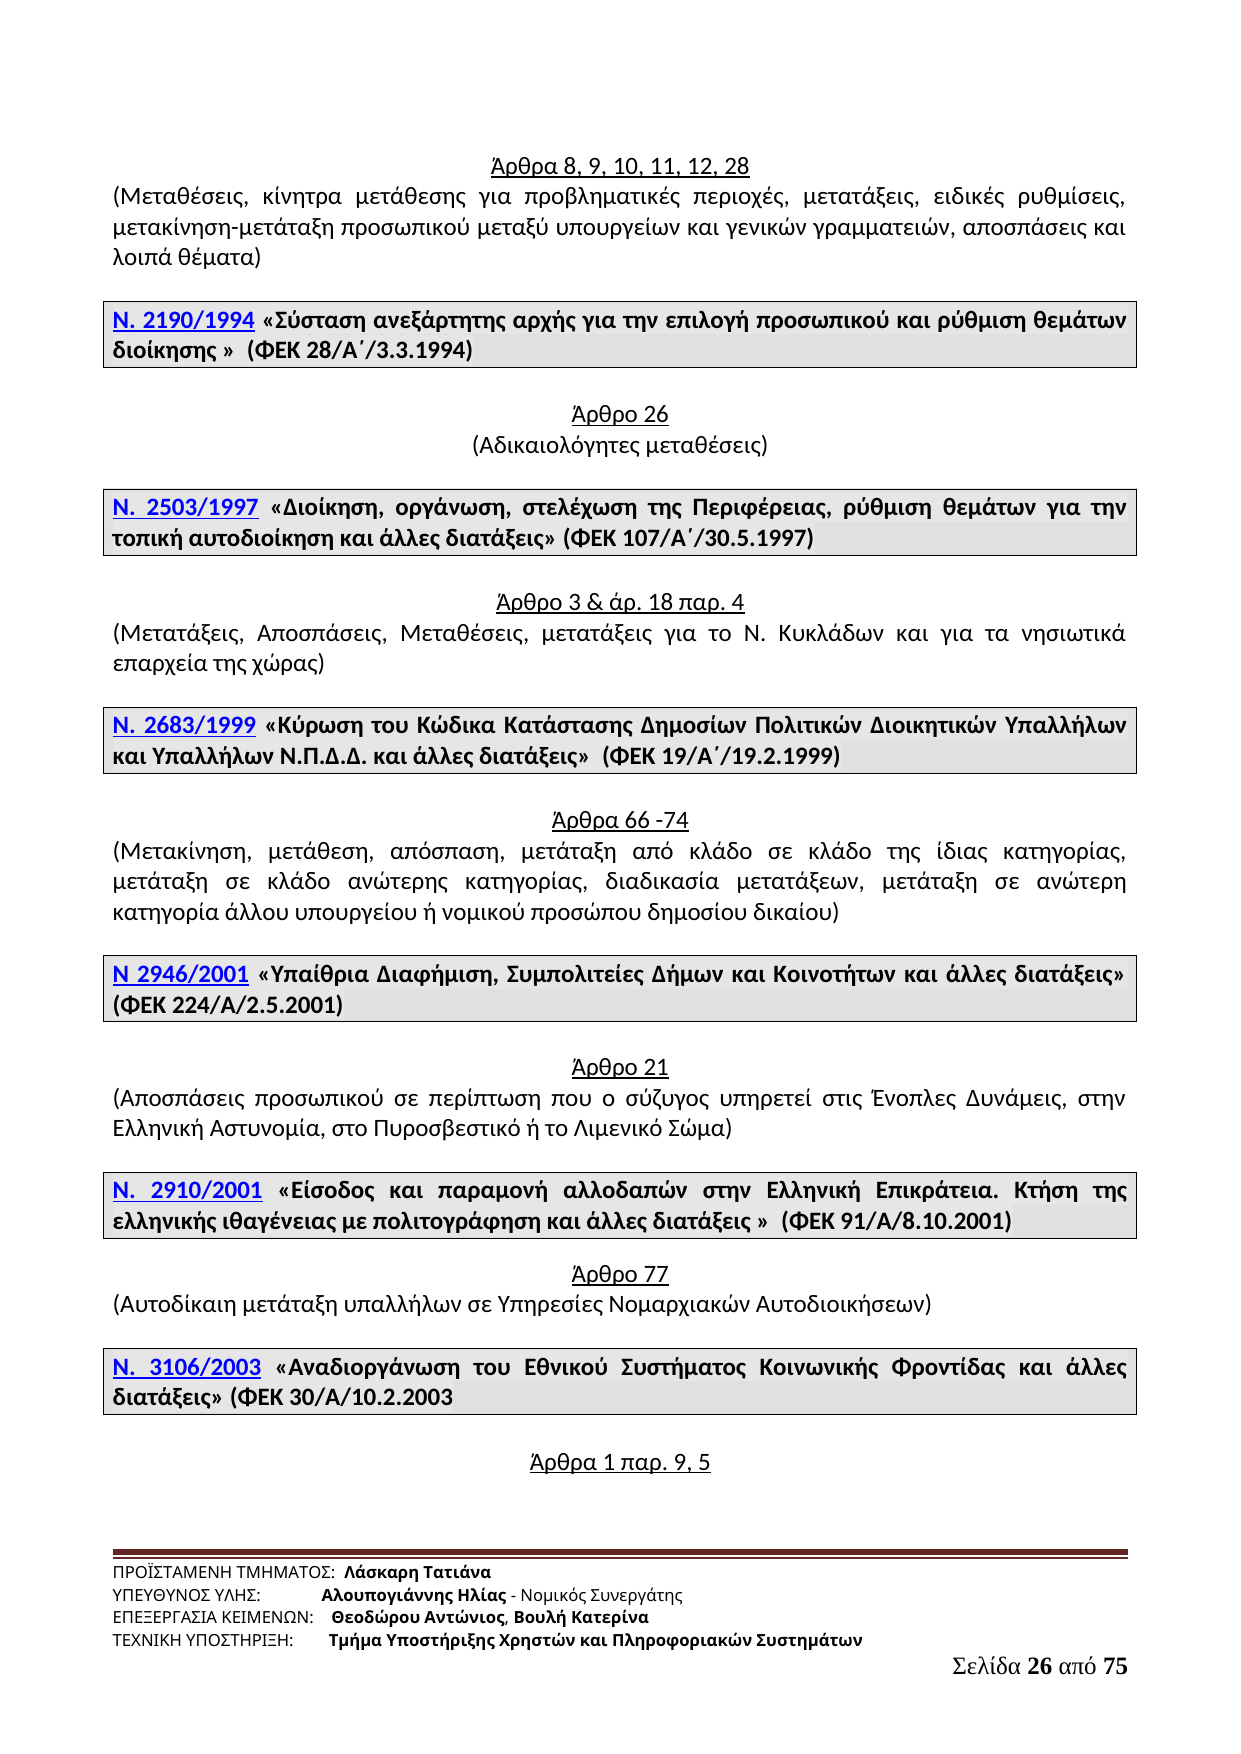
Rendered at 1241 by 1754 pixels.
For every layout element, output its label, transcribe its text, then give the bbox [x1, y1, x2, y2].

text (Μετακίνηση, μετάθεση, απόσπαση, μετάταξη από κλάδο σε κλάδο της ίδιας κατηγορίας, μετάταξη σε κλάδο ανώτερης κατηγορίας, διαδικασία μετατάξεων, μετάταξη σε ανώτερη κατηγορία άλλου υπουργείου ή νομικού προσώπου δημοσίου δικαίου) [112, 835, 1128, 926]
text Άρθρα 8, 9, 10, 11, 12, 28 [112, 150, 1128, 181]
text Άρθρο 3 & άρ. 18 παρ. 4 [112, 586, 1128, 617]
text Ν. 2683/1999 «Κύρωση του Κώδικα Κατάστασης Δημοσίων Πολιτικών Διοικητικών Υπαλλήλων και Υπαλλήλων Ν.Π.Δ.Δ. και άλλες διατάξεις» (ΦΕΚ 19/Α΄/19.2.1999) [104, 708, 1136, 773]
text Άρθρο 26 [112, 399, 1128, 429]
text (Μετατάξεις, Αποσπάσεις, Μεταθέσεις, μετατάξεις για το Ν. Κυκλάδων και για τα νησιωτικά επαρχεία της χώρας) [112, 617, 1128, 678]
text Άρθρο 77 [112, 1258, 1128, 1288]
text (Αποσπάσεις προσωπικού σε περίπτωση που ο σύζυγος υπηρετεί στις Ένοπλες Δυνάμεις, στην Ελληνική Αστυνομία, στο Πυροσβεστικό ή το Λιμενικό Σώμα) [112, 1082, 1128, 1143]
text (Αυτοδίκαιη μετάταξη υπαλλήλων σε Υπηρεσίες Νομαρχιακών Αυτοδιοικήσεων) [112, 1288, 1128, 1319]
text Άρθρο 21 [112, 1051, 1128, 1082]
text Άρθρα 1 παρ. 9, 5 [112, 1446, 1128, 1476]
text Ν. 2503/1997 «Διοίκηση, οργάνωση, στελέχωση της Περιφέρειας, ρύθμιση θεμάτων για την τοπική αυτοδιοίκηση και άλλες διατάξεις» (ΦΕΚ 107/Α΄/30.5.1997) [104, 490, 1136, 555]
text Ν. 2910/2001 «Είσοδος και παραμονή αλλοδαπών στην Ελληνική Επικράτεια. Κτήση της ελληνικής ιθαγένειας με πολιτογράφηση και άλλες διατάξεις » (ΦΕΚ 91/Α/8.10.2001) [104, 1173, 1136, 1238]
text (Αδικαιολόγητες μεταθέσεις) [112, 429, 1128, 460]
text Ν. 3106/2003 «Αναδιοργάνωση του Εθνικού Συστήματος Κοινωνικής Φροντίδας και άλλες διατάξεις» (ΦΕΚ 30/Α/10.2.2003 [104, 1349, 1136, 1414]
text (Μεταθέσεις, κίνητρα μετάθεσης για προβληματικές περιοχές, μετατάξεις, ειδικές ρυθμίσεις, μετακίνηση-μετάταξη προσωπικού μεταξύ υπουργείων και γενικών γραμματειών, αποσπάσεις και λοιπά θέματα) [112, 181, 1128, 272]
text Ν 2946/2001 «Υπαίθρια Διαφήμιση, Συμπολιτείες Δήμων και Κοινοτήτων και άλλες διατάξεις» (ΦΕΚ 224/Α/2.5.2001) [104, 956, 1136, 1021]
text Ν. 2190/1994 «Σύσταση ανεξάρτητης αρχής για την επιλογή προσωπικού και ρύθμιση θεμάτων διοίκησης » (ΦΕΚ 28/Α΄/3.3.1994) [104, 302, 1136, 367]
text Άρθρα 66 -74 [112, 804, 1128, 835]
